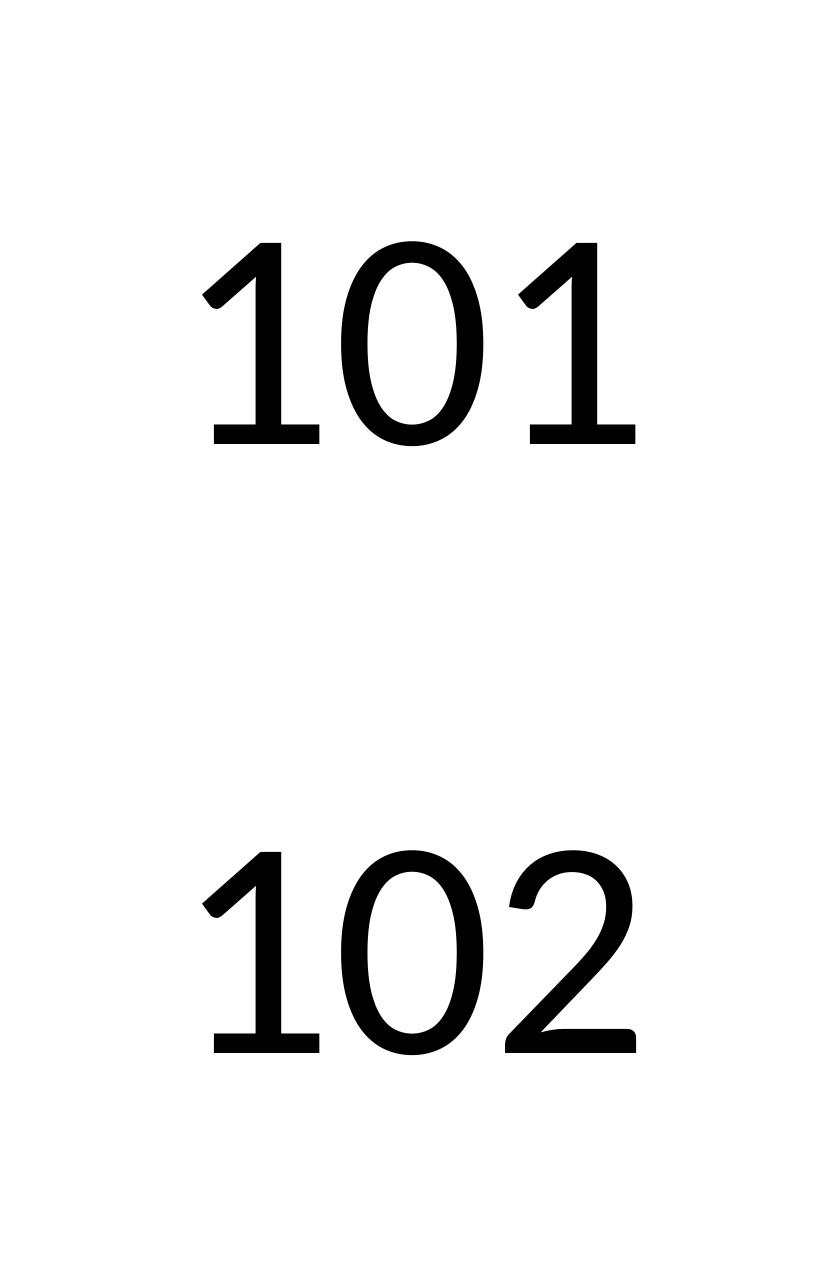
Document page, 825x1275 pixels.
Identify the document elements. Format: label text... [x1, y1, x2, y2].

text 102 [75, 750, 750, 1132]
text 101 [75, 141, 750, 522]
